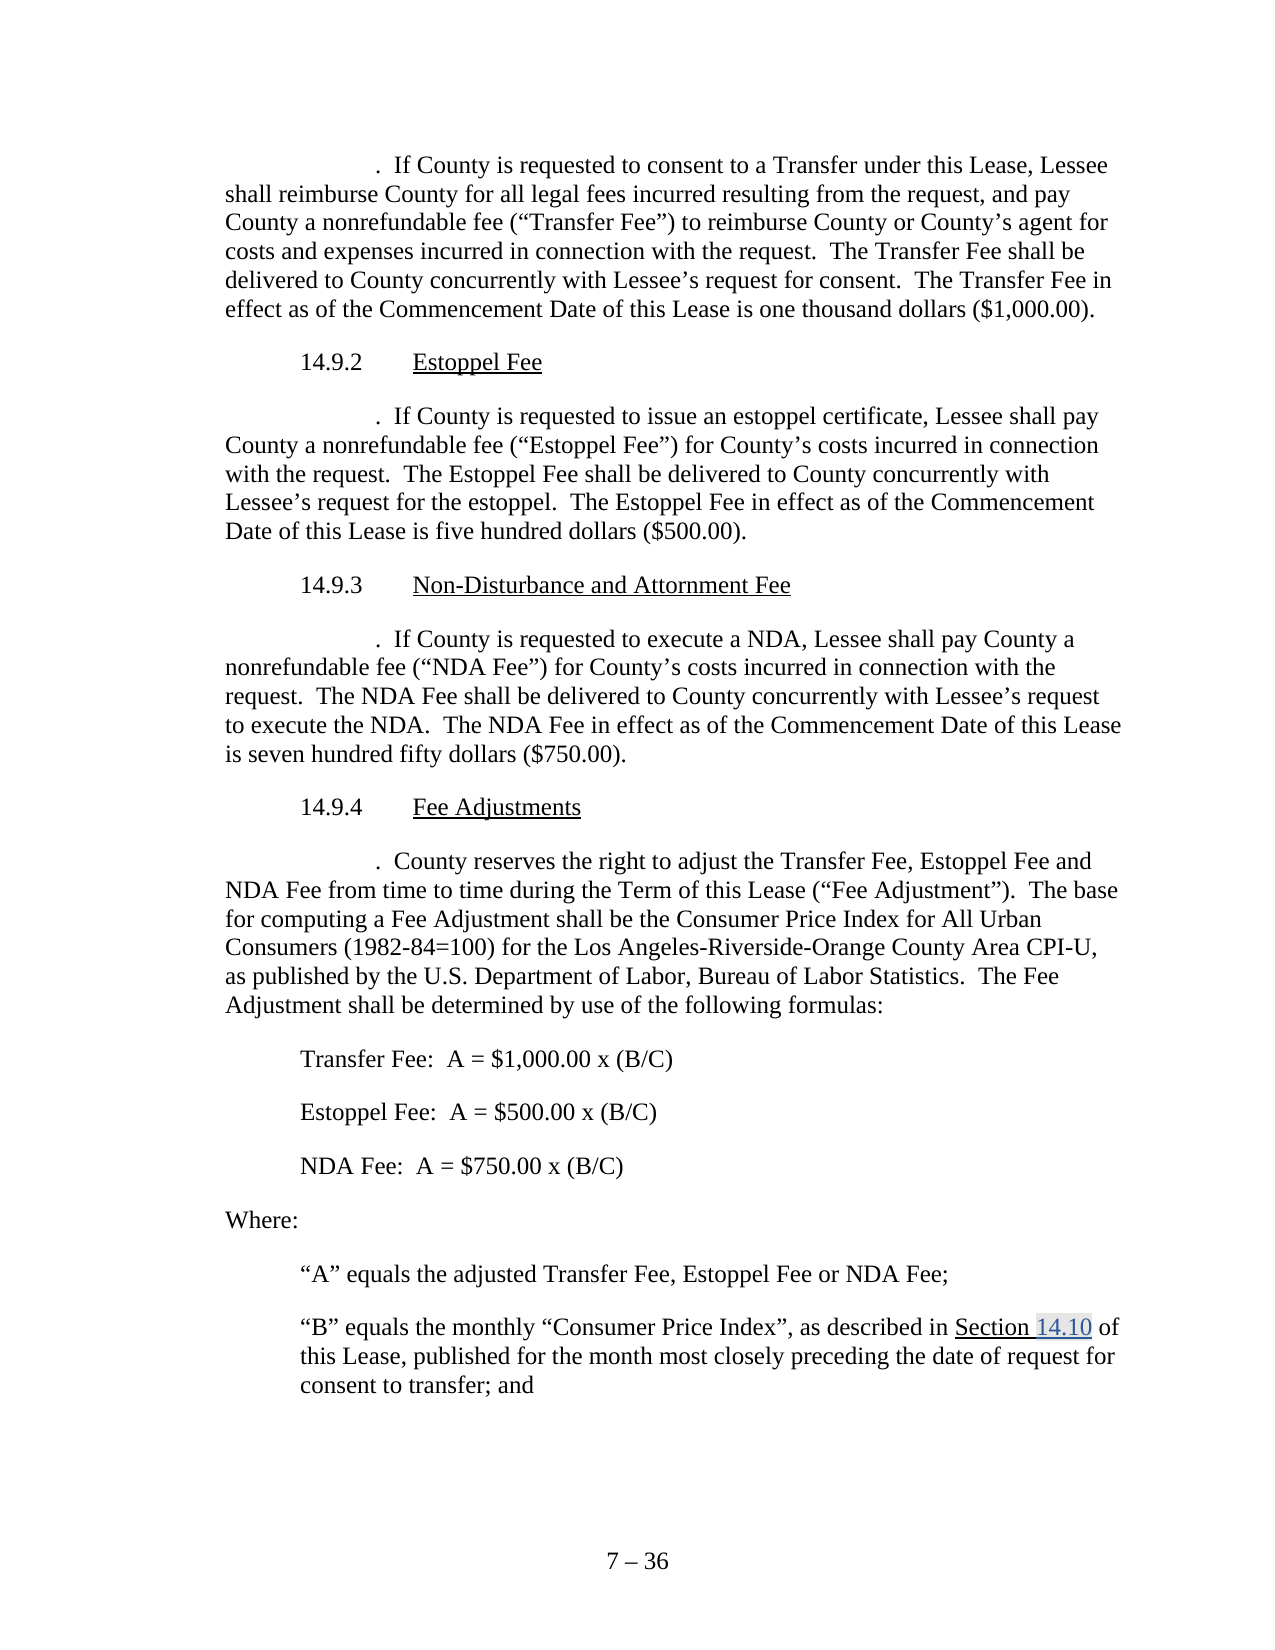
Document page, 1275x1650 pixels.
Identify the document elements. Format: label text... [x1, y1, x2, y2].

text Transfer Fee: A = $1,000.00 x (B/C) [300, 1044, 1125, 1072]
subtitle Fee Adjustments [225, 792, 1125, 821]
text . If County is requested to issue an estoppel certificate, Lessee shall pay County a nonrefundable fee (“Estoppel Fee”) for County’s costs incurred in connection with the request. The Estoppel Fee shall be delivered to County concurrently with Lessee’s request for the estoppel. The Estoppel Fee in effect as of the Commencement Date of this Lease is five hundred dollars ($500.00). [225, 401, 1125, 545]
text NDA Fee: A = $750.00 x (B/C) [300, 1151, 1125, 1180]
text Where: [225, 1205, 1125, 1234]
text . If County is requested to consent to a Transfer under this Lease, Lessee shall reimburse County for all legal fees incurred resulting from the request, and pay County a nonrefundable fee (“Transfer Fee”) to reimburse County or County’s agent for costs and expenses incurred in connection with the request. The Transfer Fee shall be delivered to County concurrently with Lessee’s request for consent. The Transfer Fee in effect as of the Commencement Date of this Lease is one thousand dollars ($1,000.00). [225, 150, 1125, 322]
text “B” equals the monthly “Consumer Price Index”, as described in Section 14.10 of this Lease, published for the month most closely preceding the date of request for consent to transfer; and [300, 1312, 1125, 1399]
subtitle Non-Disturbance and Attornment Fee [225, 570, 1125, 599]
text “A” equals the adjusted Transfer Fee, Estoppel Fee or NDA Fee; [300, 1259, 1125, 1287]
text Estoppel Fee: A = $500.00 x (B/C) [300, 1097, 1125, 1126]
text . If County is requested to execute a NDA, Lessee shall pay County a nonrefundable fee (“NDA Fee”) for County’s costs incurred in connection with the request. The NDA Fee shall be delivered to County concurrently with Lessee’s request to execute the NDA. The NDA Fee in effect as of the Commencement Date of this Lease is seven hundred fifty dollars ($750.00). [225, 624, 1125, 767]
subtitle Estoppel Fee [225, 347, 1125, 376]
text . County reserves the right to adjust the Transfer Fee, Estoppel Fee and NDA Fee from time to time during the Term of this Lease (“Fee Adjustment”). The base for computing a Fee Adjustment shall be the Consumer Price Index for All Urban Consumers (1982-84=100) for the Los Angeles-Riverside-Orange County Area CPI-U, as published by the U.S. Department of Labor, Bureau of Labor Statistics. The Fee Adjustment shall be determined by use of the following formulas: [225, 846, 1125, 1019]
